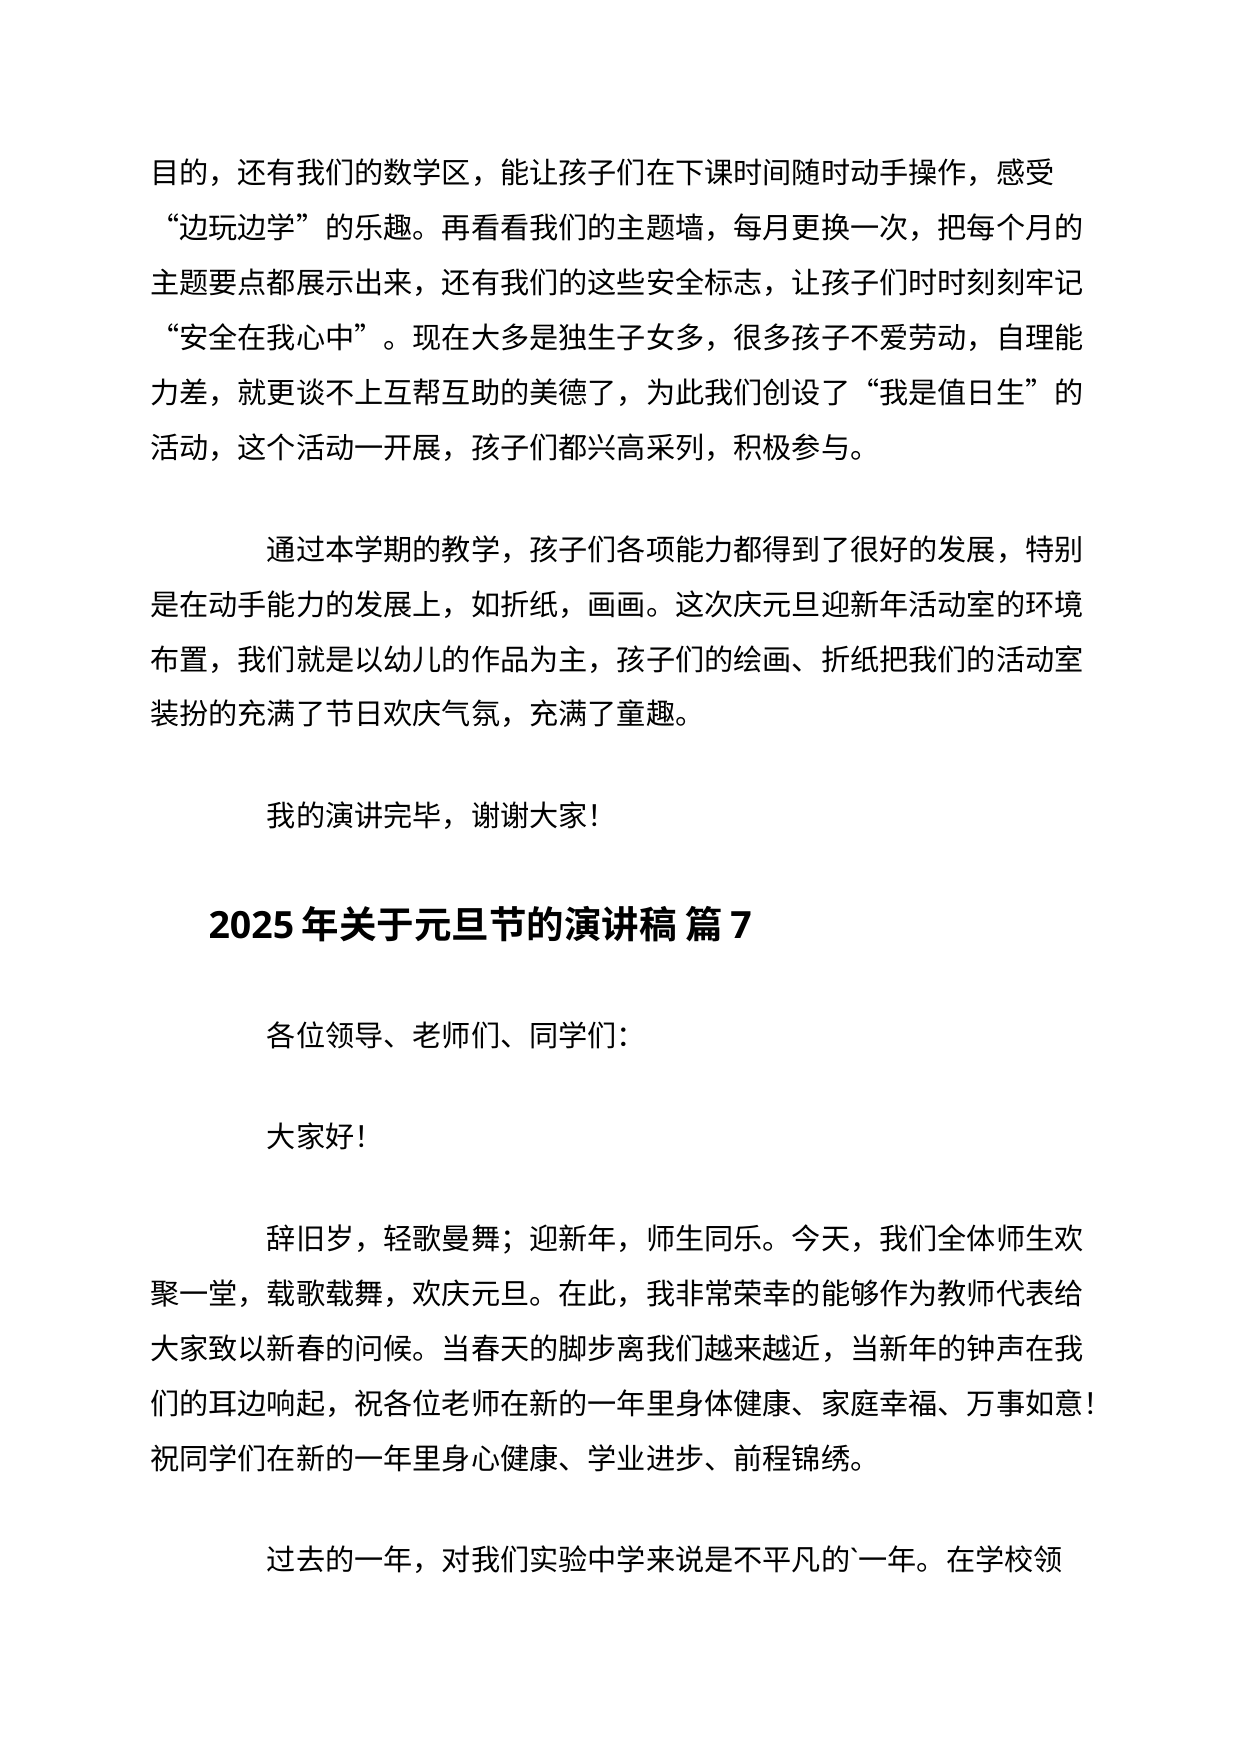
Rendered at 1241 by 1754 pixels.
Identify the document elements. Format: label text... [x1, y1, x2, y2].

text 辞旧岁，轻歌曼舞；迎新年，师生同乐。今天，我们全体师生欢聚一堂，载歌载舞，欢庆元旦。在此，我非常荣幸的能够作为教师代表给大家致以新春的问候。当春天的脚步离我们越来越近，当新年的钟声在我们的耳边响起，祝各位老师在新的一年里身体健康、家庭幸福、万事如意！祝同学们在新的一年里身心健康、学业进步、前程锦绣。 [150, 1216, 1090, 1477]
text 大家好！ [150, 1114, 1090, 1156]
text 通过本学期的教学，孩子们各项能力都得到了很好的发展，特别是在动手能力的发展上，如折纸，画画。这次庆元旦迎新年活动室的环境布置，我们就是以幼儿的作品为主，孩子们的绘画、折纸把我们的活动室装扮的充满了节日欢庆气氛，充满了童趣。 [150, 526, 1090, 733]
text 2025年关于元旦节的演讲稿 篇7 [150, 894, 1090, 949]
text 我的演讲完毕，谢谢大家！ [150, 793, 1090, 835]
text 各位领导、老师们、同学们： [150, 1012, 1090, 1054]
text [150, 1537, 1090, 1579]
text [150, 150, 1090, 467]
